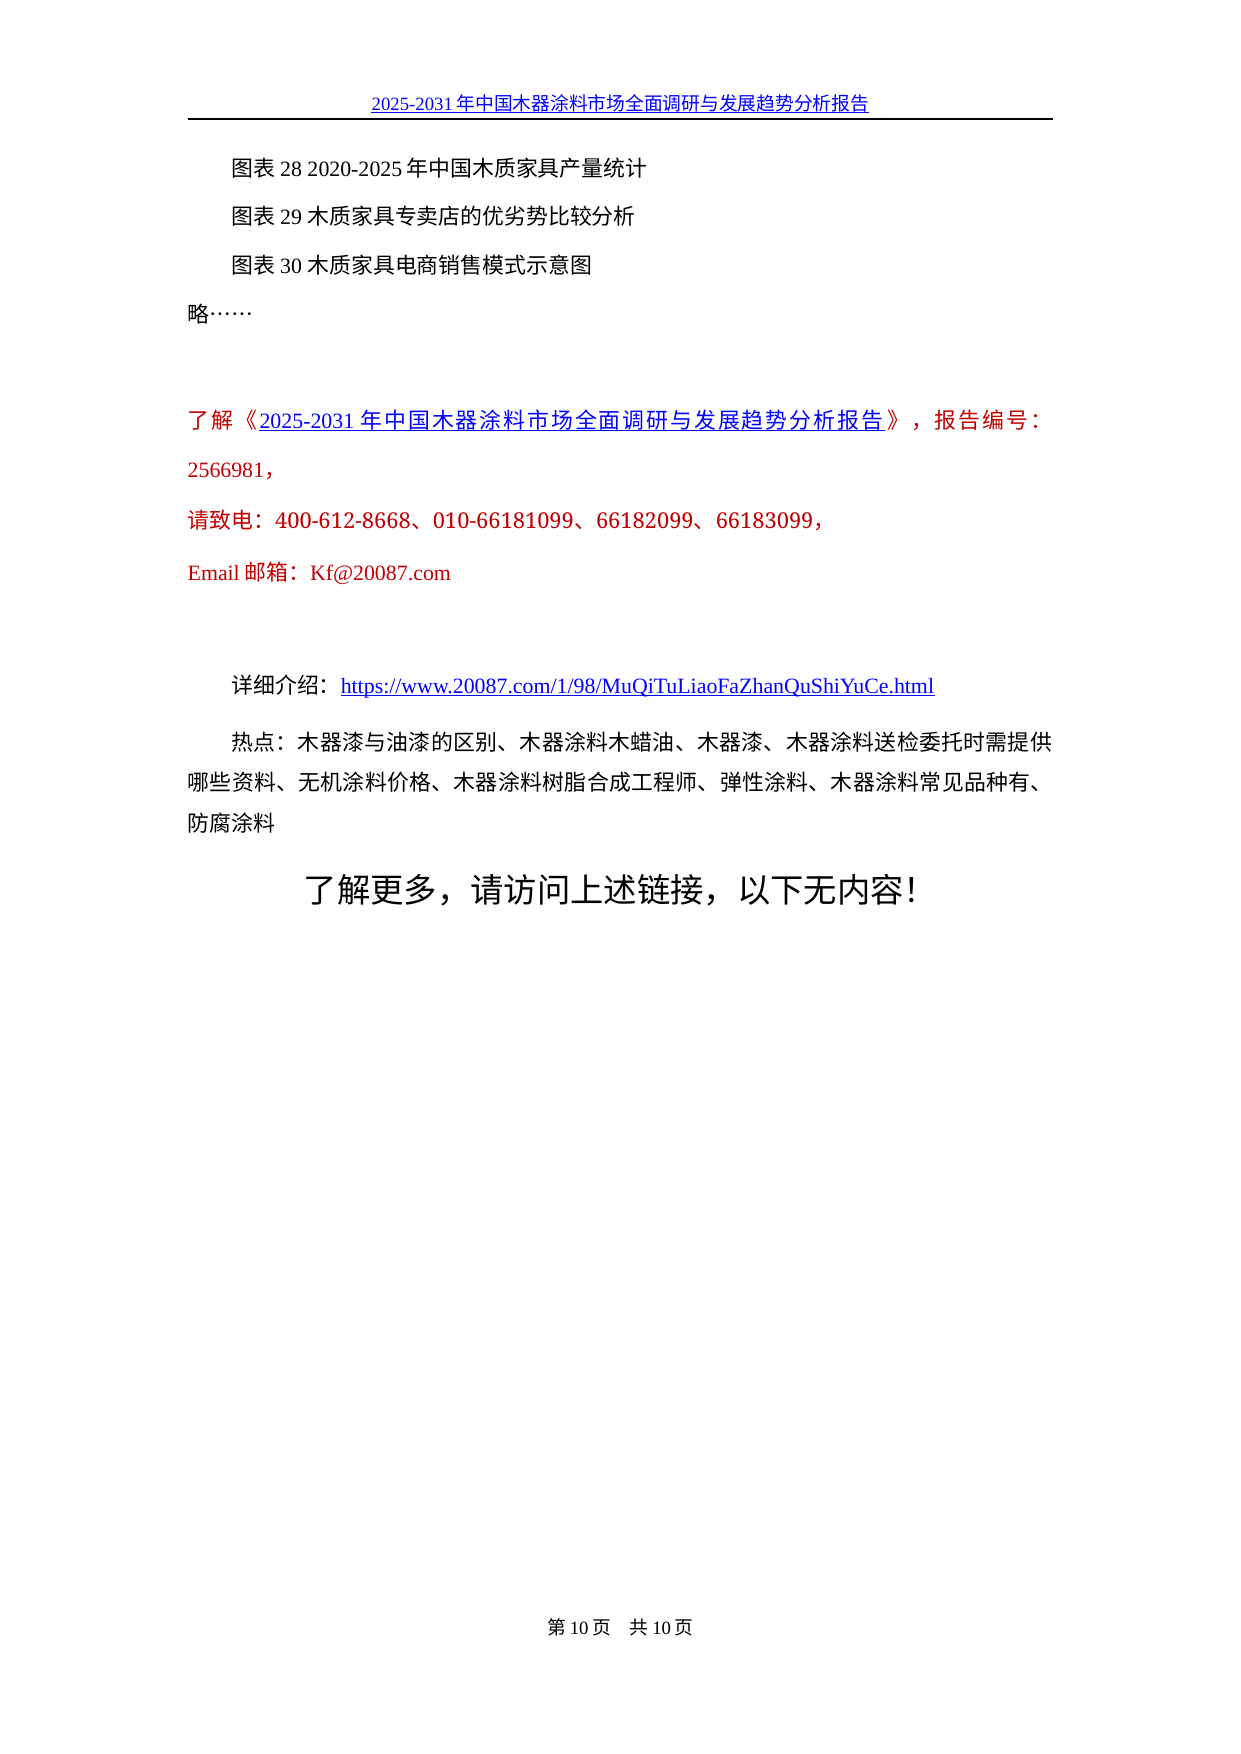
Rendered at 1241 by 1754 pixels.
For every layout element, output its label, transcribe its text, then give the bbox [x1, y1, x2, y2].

text 详细介绍：https://www.20087.com/1/98/MuQiTuLiaoFaZhanQuShiYuCe.html [187, 668, 1053, 700]
text 请致电：400-612-8668、010-66181099、66182099、66183099， [187, 503, 1053, 536]
text Email邮箱：Kf@20087.com [187, 555, 1053, 587]
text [187, 150, 1053, 329]
title 了解更多，请访问上述链接，以下无内容！ [187, 856, 1053, 921]
text 热点：木器漆与油漆的区别、木器涂料木蜡油、木器漆、木器涂料送检委托时需提供哪些资料、无机涂料价格、木器涂料树脂合成工程师、弹性涂料、木器涂料常见品种有、防腐涂料 [187, 724, 1053, 838]
text 了解《2025-2031年中国木器涂料市场全面调研与发展趋势分析报告》，报告编号：2566981， [187, 403, 1053, 484]
